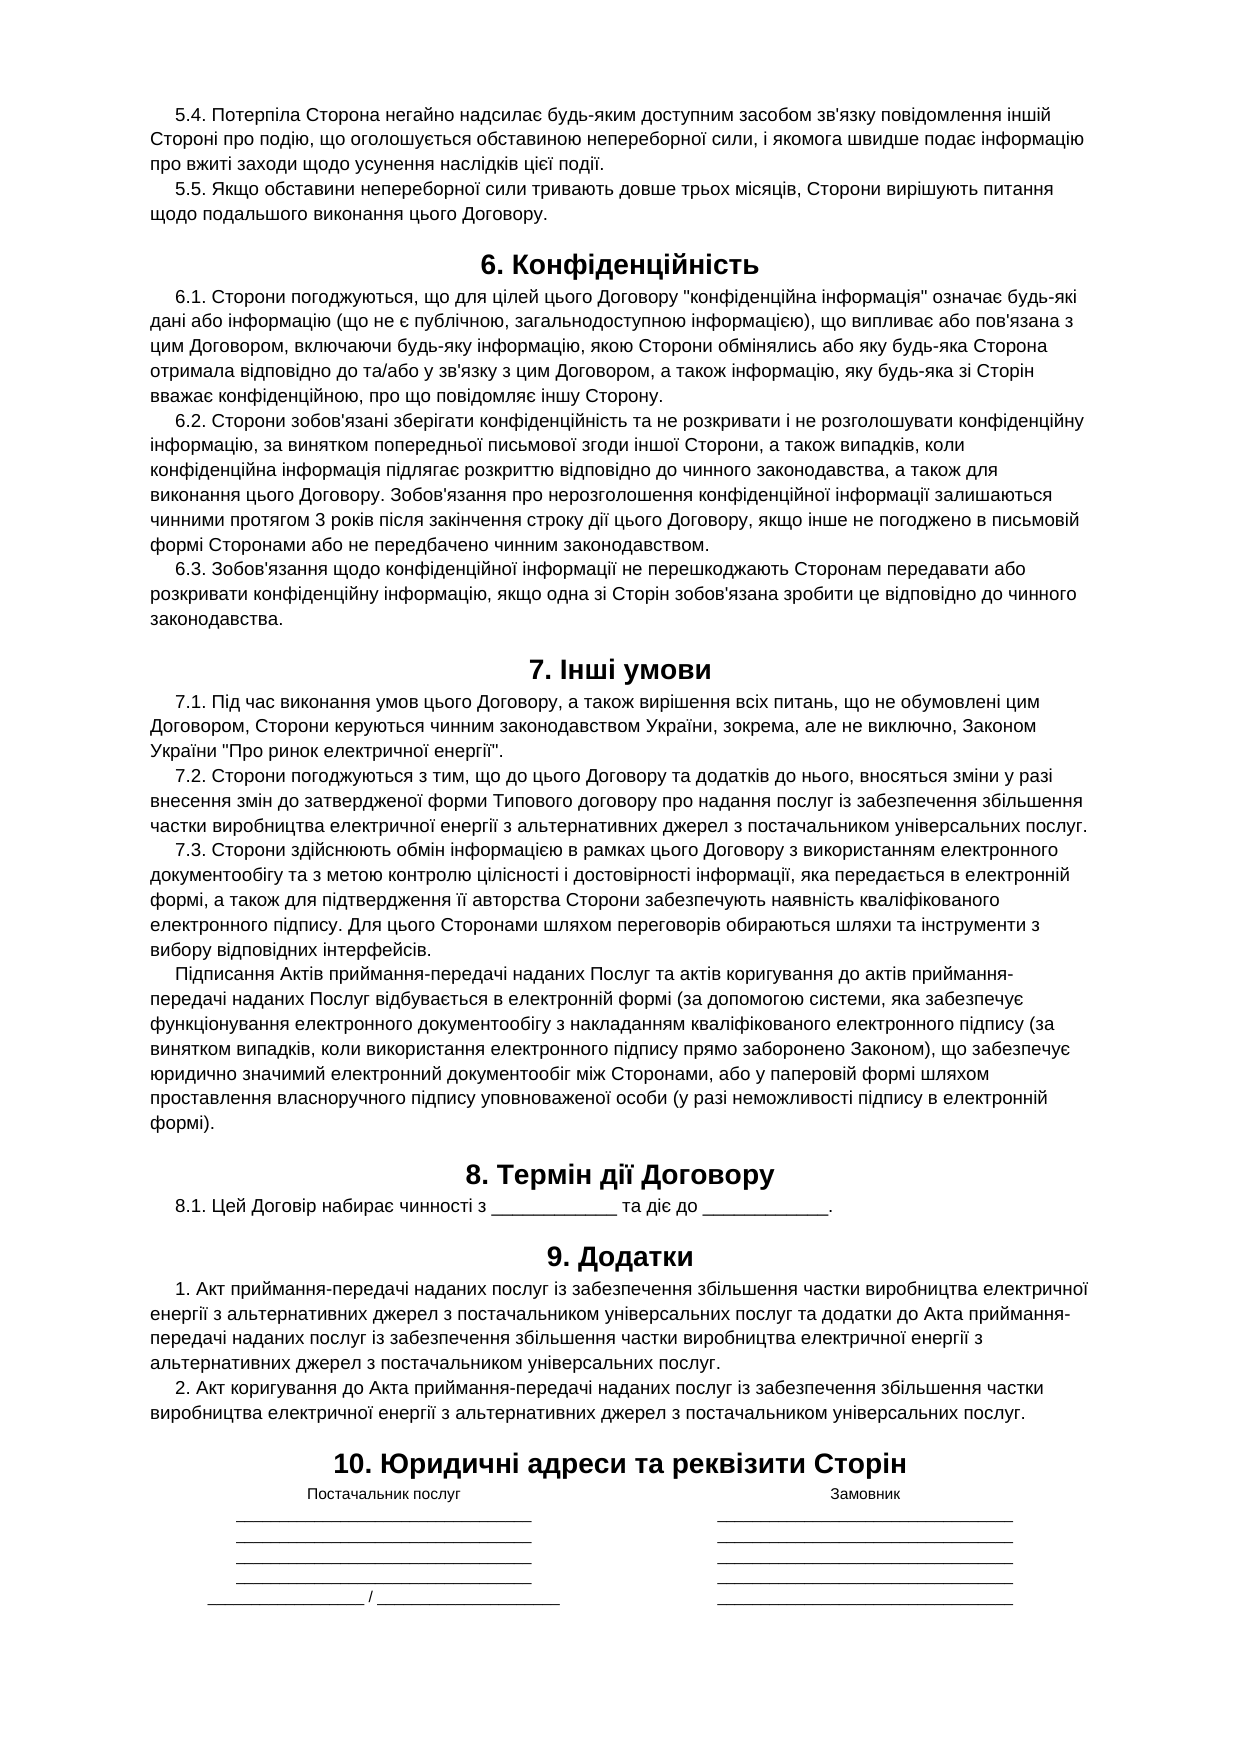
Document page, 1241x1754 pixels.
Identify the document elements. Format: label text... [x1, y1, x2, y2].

text 6.1. Сторони погоджуються, що для цілей цього Договору "конфіденційна інформація" означає будь-які дані або інформацію (що не є публічною, загальнодоступною інформацією), що випливає або пов'язана з цим Договором, включаючи будь-яку інформацію, якою Сторони обмінялись або яку будь-яка Сторона отримала відповідно до та/або у зв'язку з цим Договором, а також інформацію, яку будь-яка зі Сторін вважає конфіденційною, про що повідомляє іншу Сторону. [150, 285, 1090, 406]
text 8.1. Цей Договір набирає чинності з ____________ та діє до ____________. [150, 1195, 1090, 1216]
subtitle 9. Додатки [150, 1240, 1090, 1273]
text 5.4. Потерпіла Сторона негайно надсилає будь-яким доступним засобом зв'язку повідомлення іншій Стороні про подію, що оголошується обставиною непереборної сили, і якомога швидше подає інформацію про вжиті заходи щодо усунення наслідків цієї події. [150, 103, 1090, 174]
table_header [139, 1484, 629, 1606]
text 7.2. Сторони погоджуються з тим, що до цього Договору та додатків до нього, вносяться зміни у разі внесення змін до затвердженої форми Типового договору про надання послуг із забезпечення збільшення частки виробництва електричної енергії з альтернативних джерел з постачальником універсальних послуг. [150, 765, 1090, 836]
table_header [629, 1484, 1102, 1606]
text 1. Акт приймання-передачі наданих послуг із забезпечення збільшення частки виробництва електричної енергії з альтернативних джерел з постачальником універсальних послуг та додатки до Акта приймання-передачі наданих послуг із забезпечення збільшення частки виробництва електричної енергії з альтернативних джерел з постачальником універсальних послуг. [150, 1278, 1090, 1373]
text 7.1. Під час виконання умов цього Договору, а також вирішення всіх питань, що не обумовлені цим Договором, Сторони керуються чинним законодавством України, зокрема, але не виключно, Законом України "Про ринок електричної енергії". [150, 691, 1090, 762]
text 2. Акт коригування до Акта приймання-передачі наданих послуг із забезпечення збільшення частки виробництва електричної енергії з альтернативних джерел з постачальником універсальних послуг. [150, 1377, 1090, 1423]
text 5.5. Якщо обставини непереборної сили тривають довше трьох місяців, Сторони вирішують питання щодо подальшого виконання цього Договору. [150, 178, 1090, 224]
subtitle 6. Конфіденційність [150, 248, 1090, 281]
text 7.3. Сторони здійснюють обмін інформацією в рамках цього Договору з використанням електронного документообігу та з метою контролю цілісності і достовірності інформації, яка передається в електронній формі, а також для підтвердження її авторства Сторони забезпечують наявність кваліфікованого електронного підпису. Для цього Сторонами шляхом переговорів обираються шляхи та інструменти з вибору відповідних інтерфейсів. [150, 839, 1090, 960]
text Підписання Актів приймання-передачі наданих Послуг та актів коригування до актів приймання-передачі наданих Послуг відбувається в електронній формі (за допомогою системи, яка забезпечує функціонування електронного документообігу з накладанням кваліфікованого електронного підпису (за винятком випадків, коли використання електронного підпису прямо заборонено Законом), що забезпечує юридично значимий електронний документообіг між Сторонами, або у паперовій формі шляхом проставлення власноручного підпису уповноваженої особи (у разі неможливості підпису в електронній формі). [150, 963, 1090, 1133]
subtitle 10. Юридичні адреси та реквізити Сторін [150, 1447, 1090, 1479]
subtitle 8. Термін дії Договору [150, 1158, 1090, 1190]
text 6.2. Сторони зобов'язані зберігати конфіденційність та не розкривати і не розголошувати конфіденційну інформацію, за винятком попередньої письмової згоди іншої Сторони, а також випадків, коли конфіденційна інформація підлягає розкриттю відповідно до чинного законодавства, а також для виконання цього Договору. Зобов'язання про нерозголошення конфіденційної інформації залишаються чинними протягом 3 років після закінчення строку дії цього Договору, якщо інше не погоджено в письмовій формі Сторонами або не передбачено чинним законодавством. [150, 409, 1090, 555]
subtitle 7. Інші умови [150, 653, 1090, 686]
text 6.3. Зобов'язання щодо конфіденційної інформації не перешкоджають Сторонам передавати або розкривати конфіденційну інформацію, якщо одна зі Сторін зобов'язана зробити це відповідно до чинного законодавства. [150, 558, 1090, 629]
